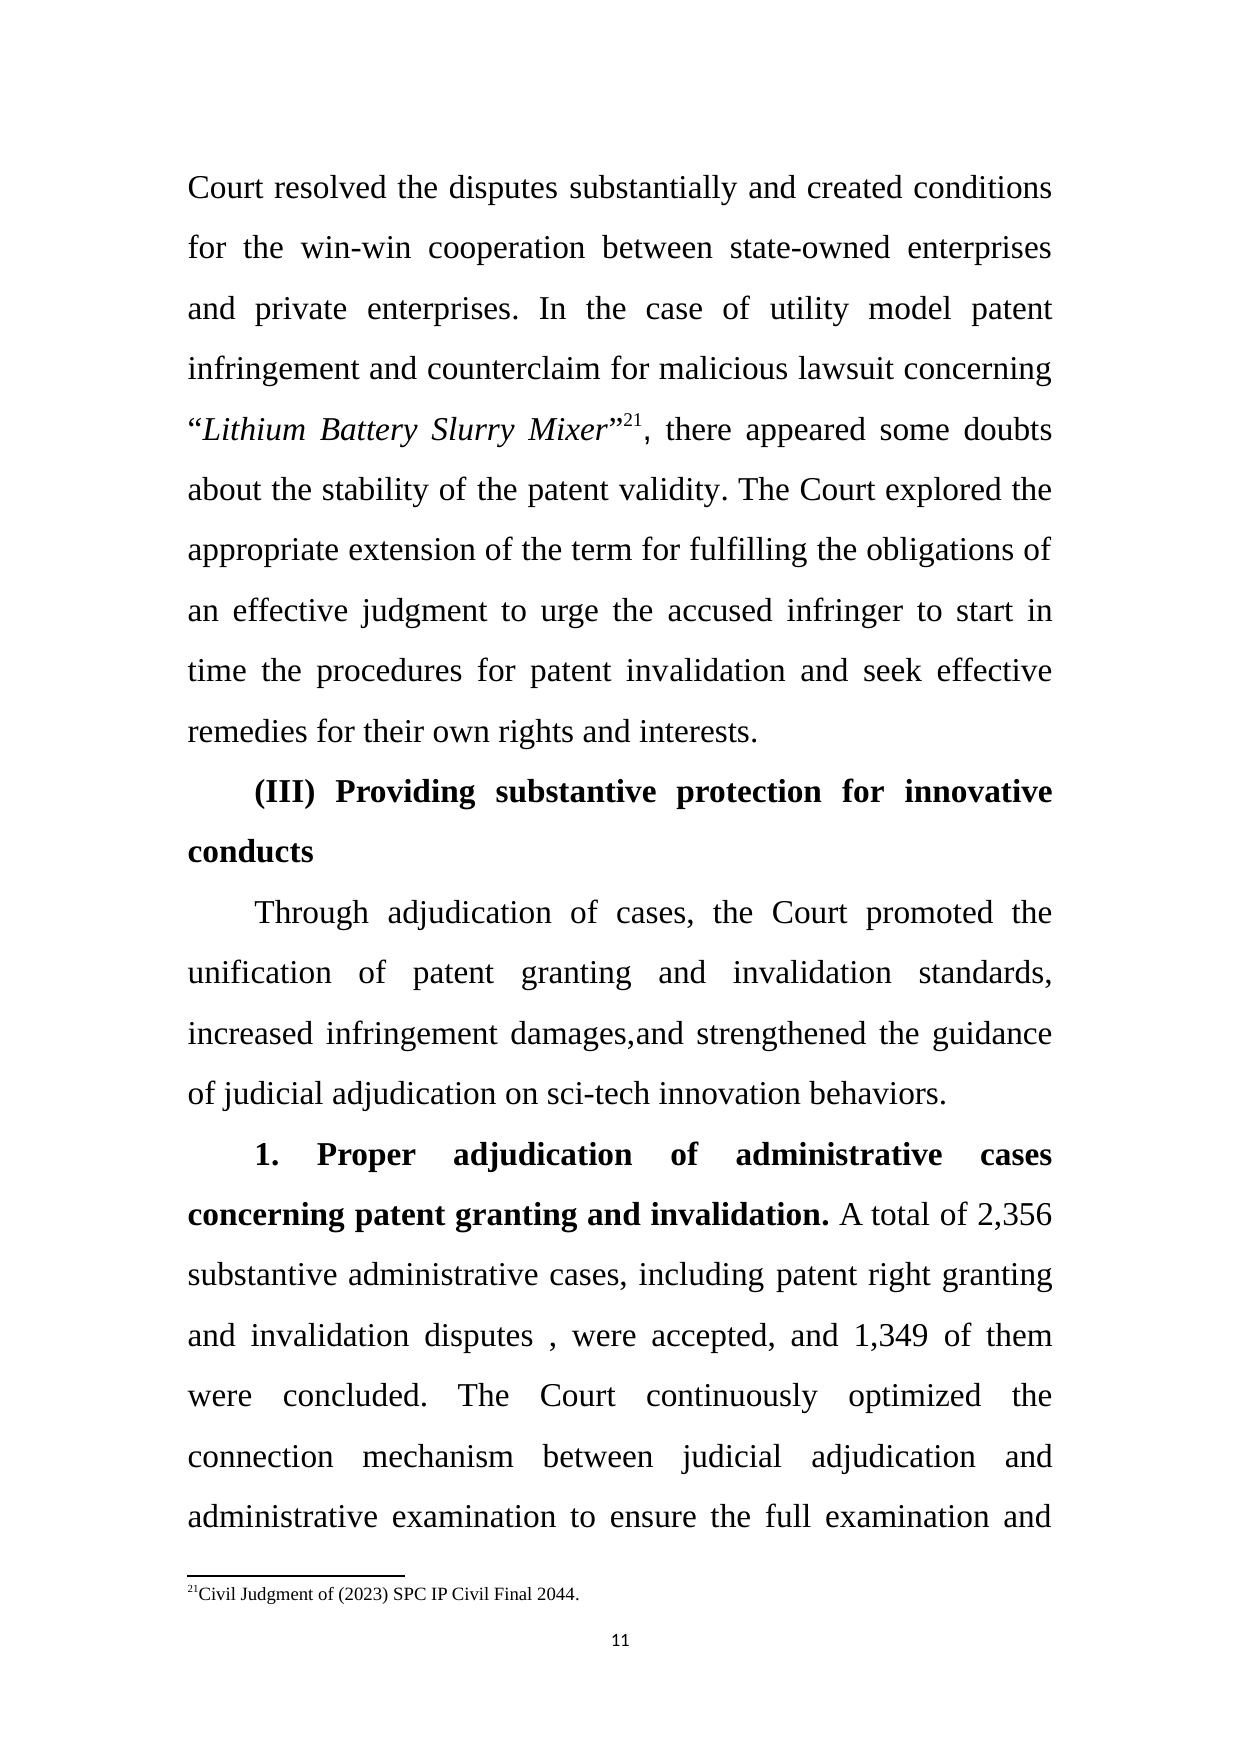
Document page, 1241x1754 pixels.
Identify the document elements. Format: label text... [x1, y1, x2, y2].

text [187, 1117, 1053, 1539]
text Through adjudication of cases, the Court promoted the unification of patent granting and invalidation standards, increased infringement damages,and strengthened the guidance of judicial adjudication on sci-tech innovation behaviors. [187, 875, 1053, 1117]
text (III) Providing substantive protection for innovative conducts [187, 754, 1053, 875]
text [187, 150, 1053, 754]
